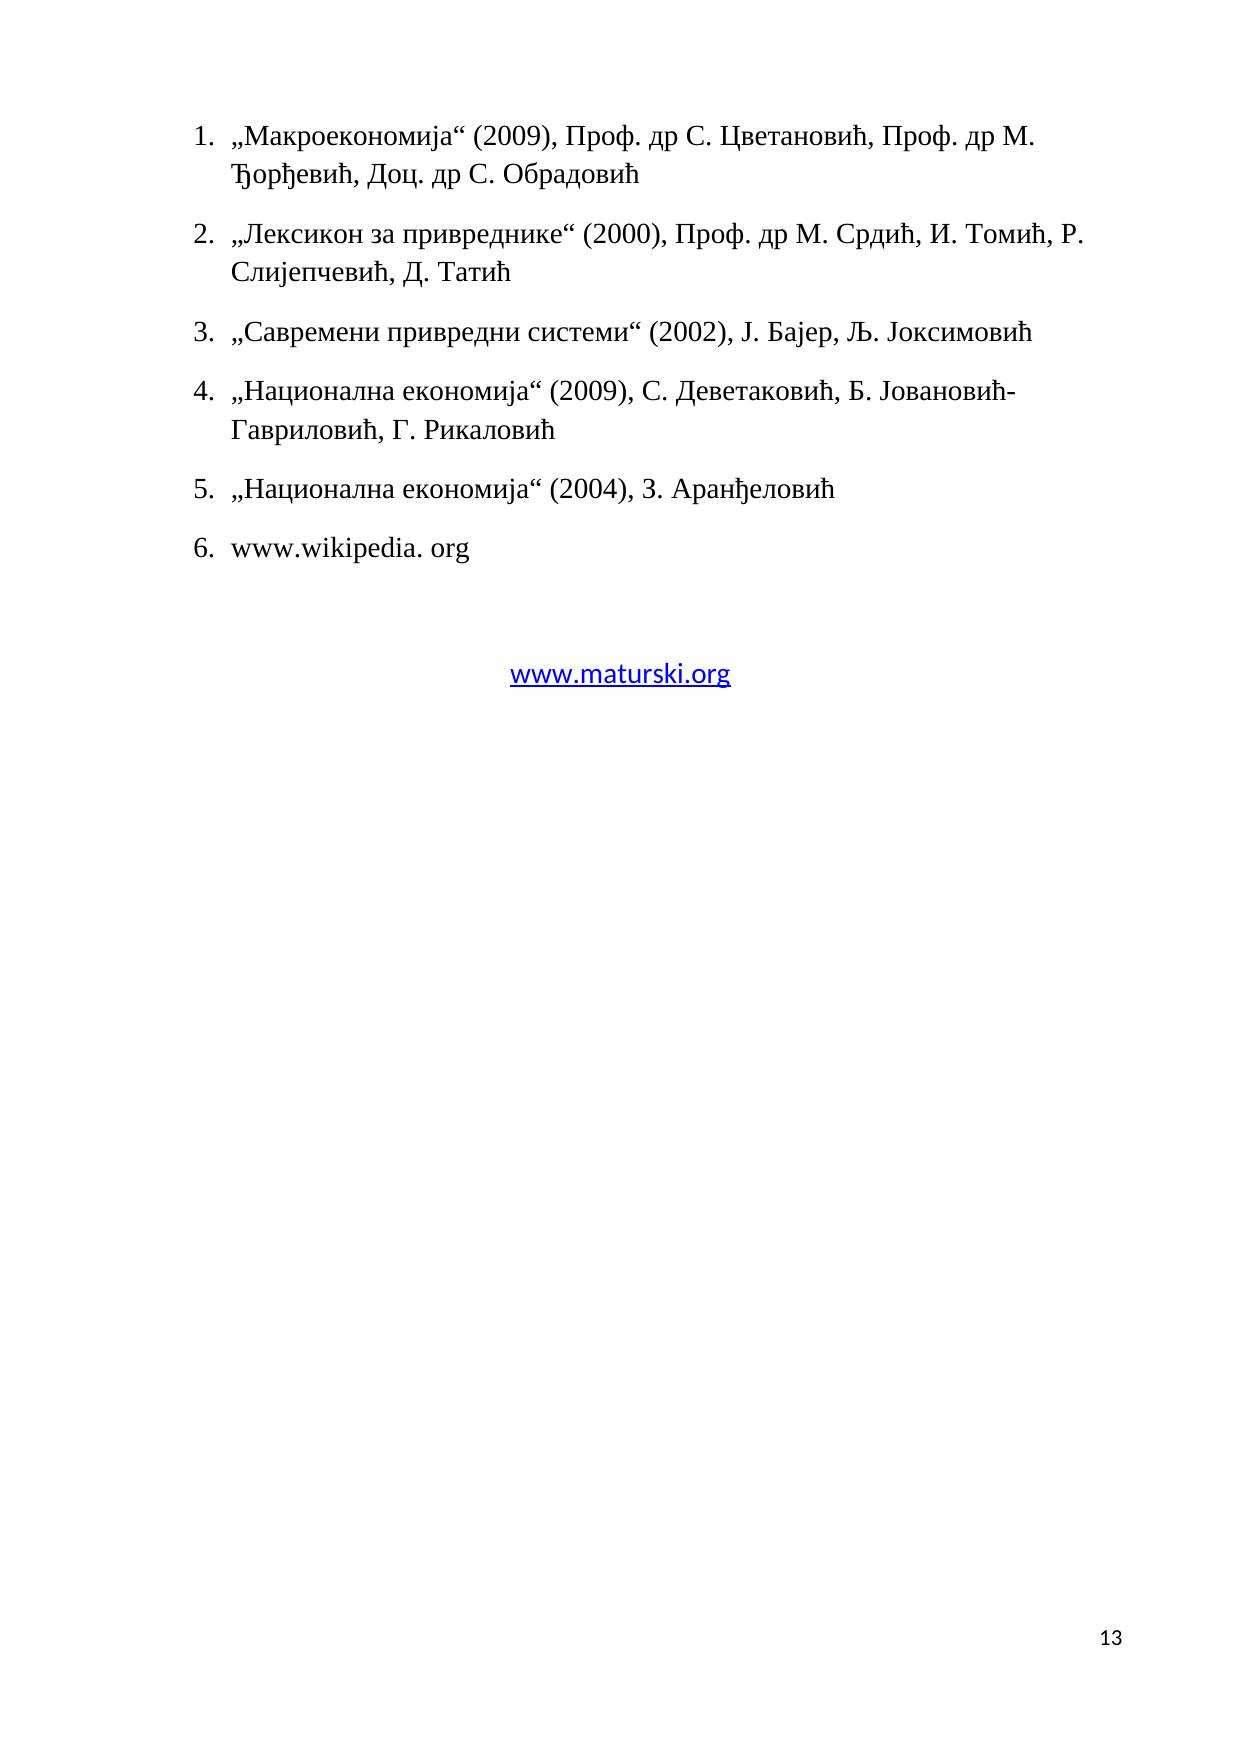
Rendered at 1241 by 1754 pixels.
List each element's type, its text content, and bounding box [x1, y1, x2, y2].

list „Макроекономија“ (2009), Проф. др С. Цветановић, Проф. др М. Ђорђевић, Доц. др С. Обрадовић [193, 118, 1122, 190]
list „Савремени привредни системи“ (2002), Ј. Бајер, Љ. Јоксимовић [193, 314, 1122, 347]
list www.wikipedia. org [193, 531, 1122, 564]
text www.maturski.org [118, 655, 1122, 691]
list „Национална економија“ (2009), С. Деветаковић, Б. Јовановић-Гавриловић, Г. Рикаловић [193, 373, 1122, 445]
list „Лексикон за привреднике“ (2000), Проф. др М. Срдић, И. Томић, Р. Слијепчевић, Д. Татић [193, 216, 1122, 288]
list „Национална економија“ (2004), З. Аранђеловић [193, 471, 1122, 505]
